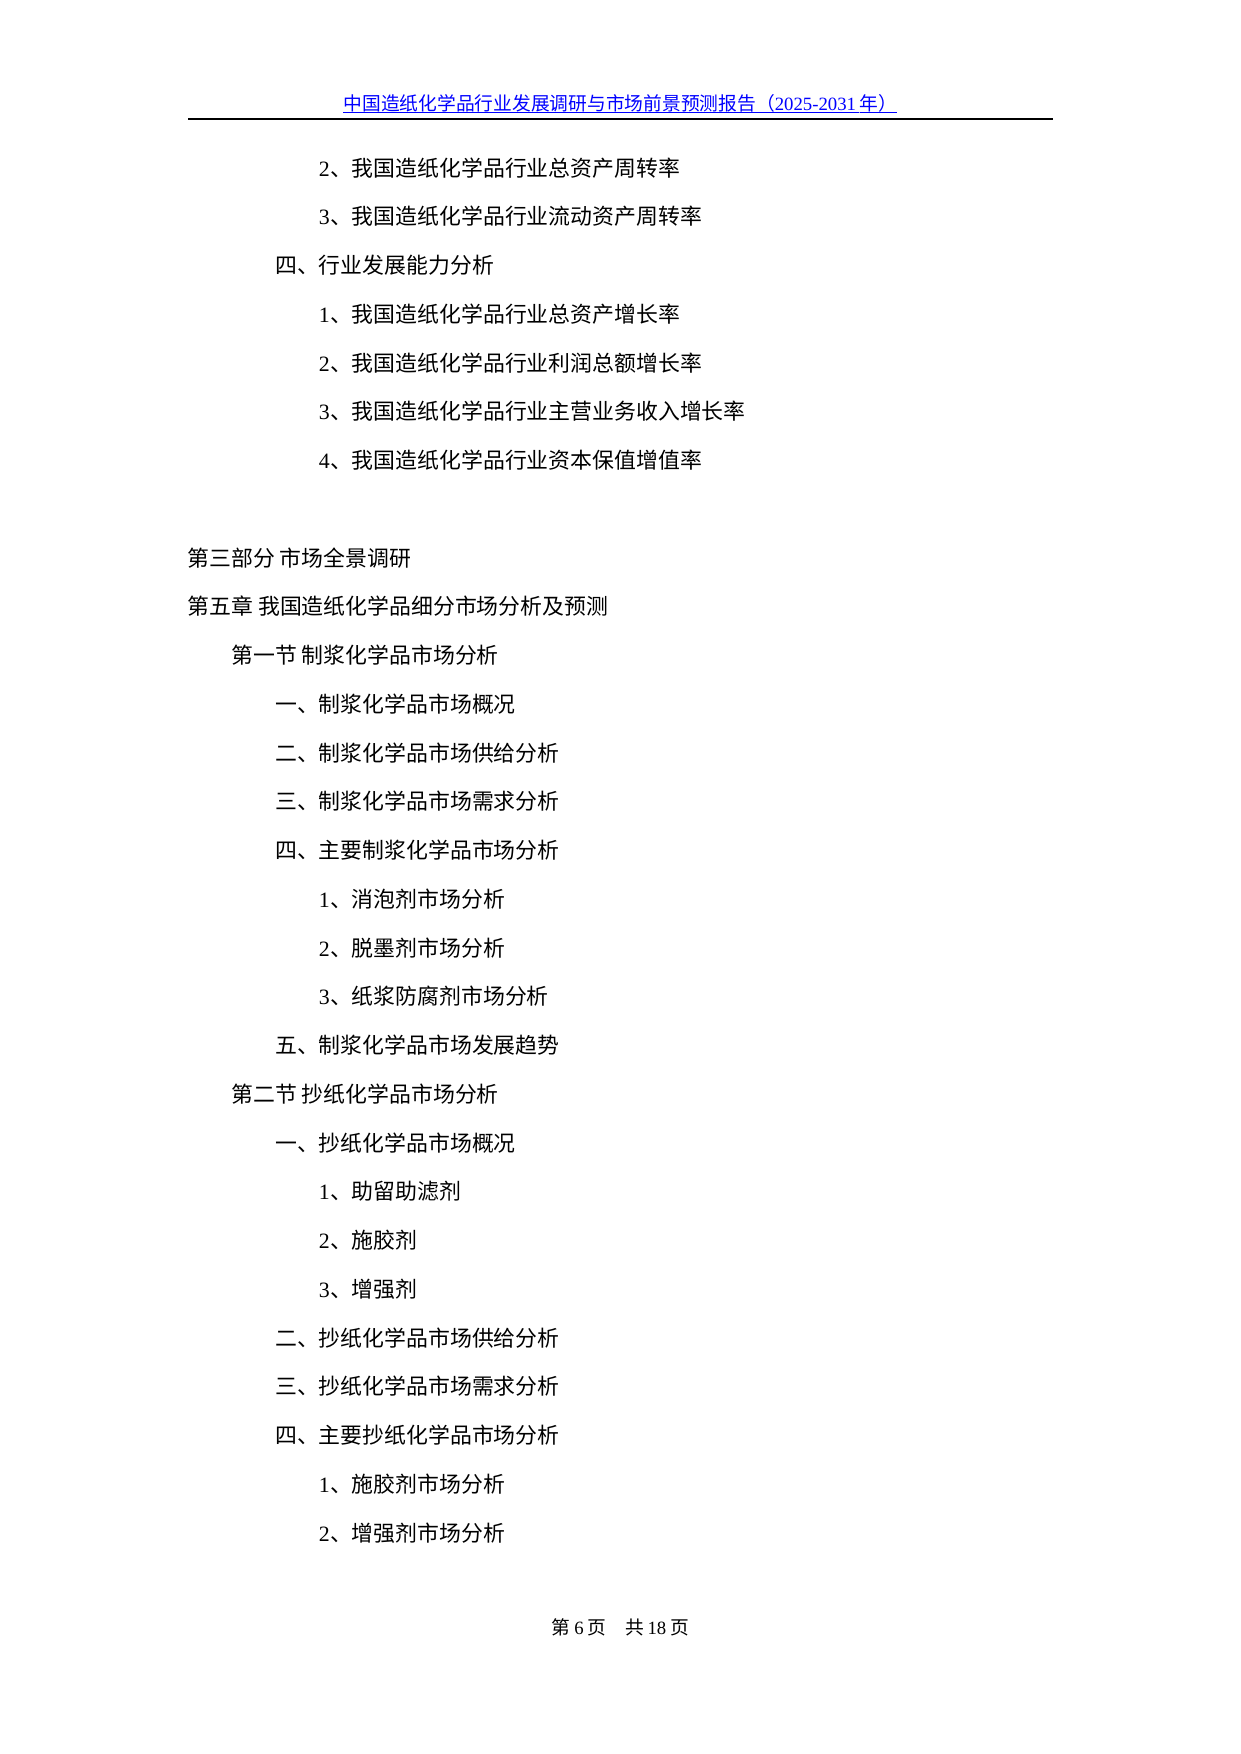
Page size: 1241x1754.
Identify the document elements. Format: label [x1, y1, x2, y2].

text [187, 150, 1053, 1548]
